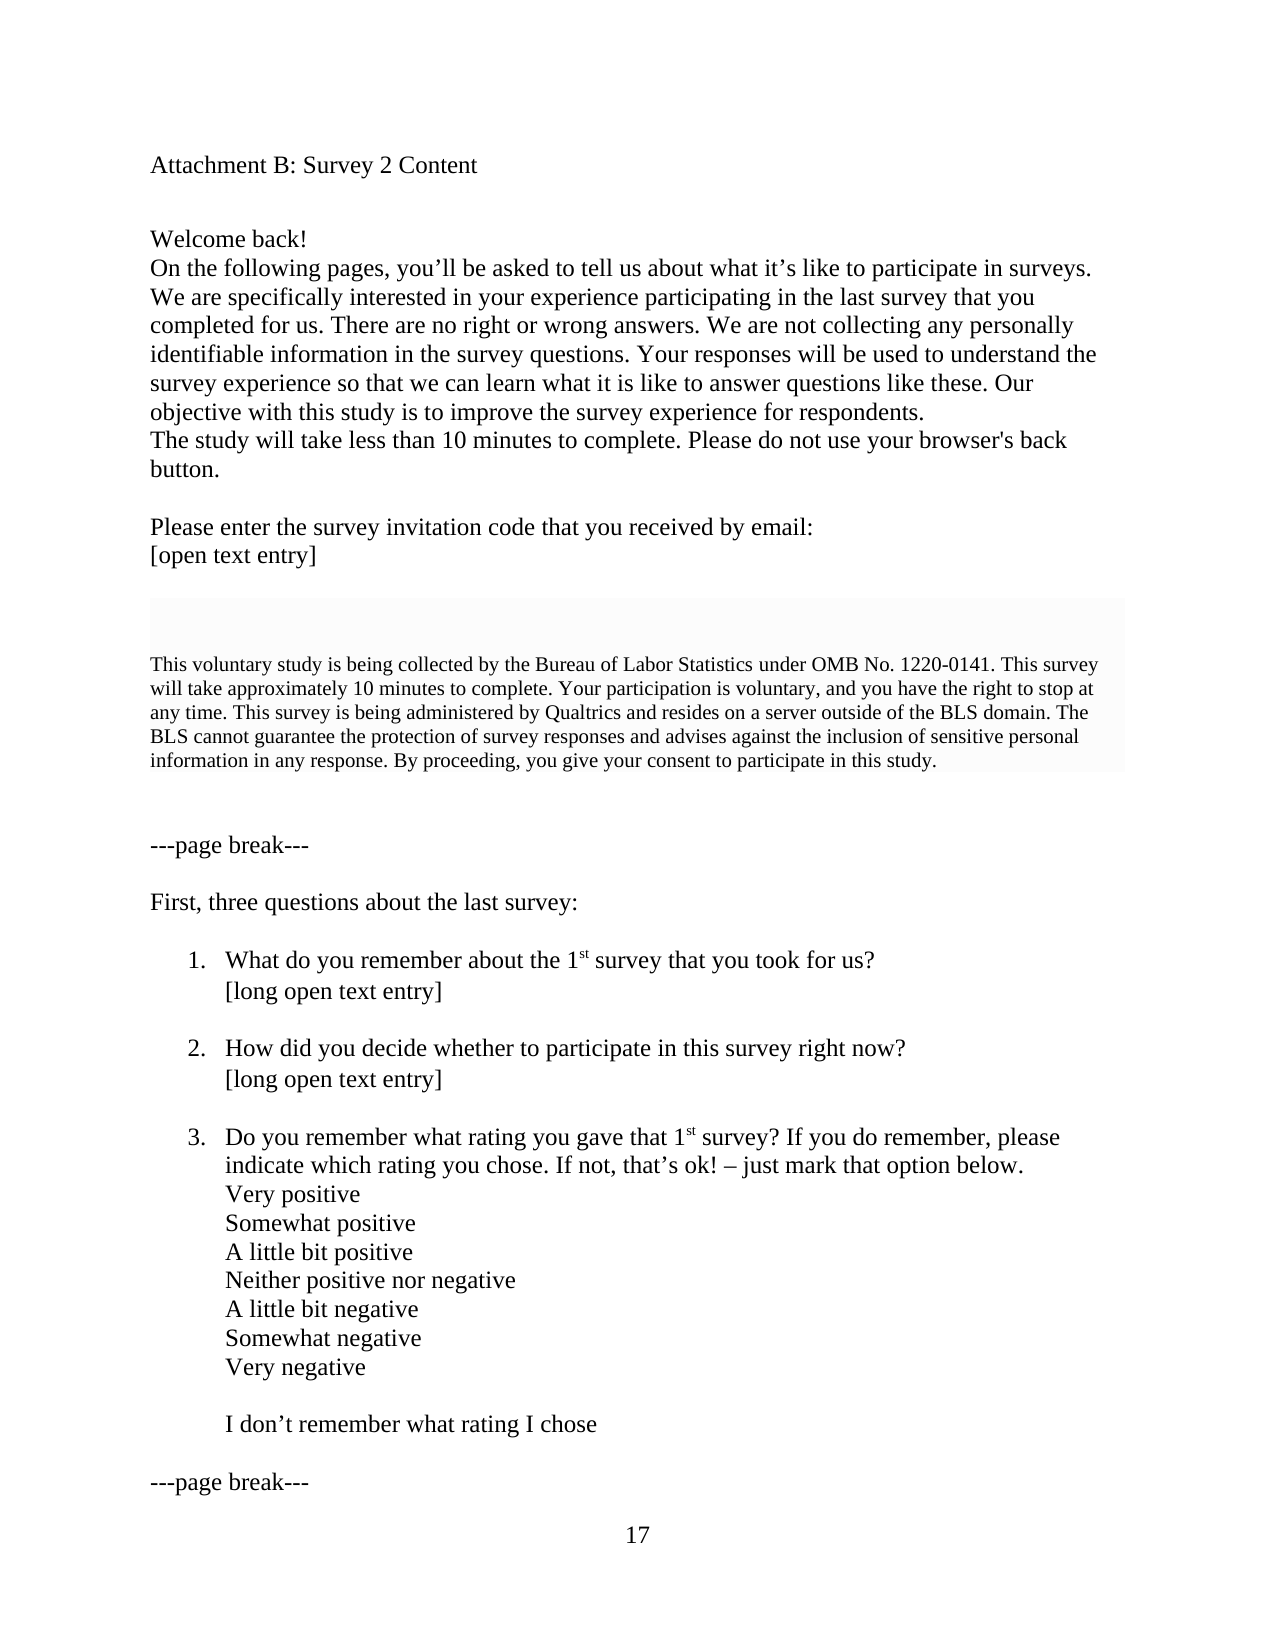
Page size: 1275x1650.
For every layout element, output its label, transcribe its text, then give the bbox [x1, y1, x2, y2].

text Welcome back! [150, 224, 1125, 253]
list Very negative [225, 1352, 1125, 1381]
list A little bit negative [225, 1294, 1125, 1323]
list Somewhat negative [225, 1323, 1125, 1352]
list A little bit positive [225, 1237, 1125, 1266]
list [long open text entry] [225, 976, 1125, 1004]
text ---page break--- [150, 1467, 1125, 1496]
text On the following pages, you’ll be asked to tell us about what it’s like to participate in surveys. We are specifically interested in your experience participating in the last survey that you completed for us. There are no right or wrong answers. We are not collecting any personally identifiable information in the survey questions. Your responses will be used to understand the survey experience so that we can learn what it is like to answer questions like these. Our objective with this study is to improve the survey experience for respondents. [150, 253, 1125, 425]
text This voluntary study is being collected by the Bureau of Labor Statistics under OMB No. 1220-0141. This survey will take approximately 10 minutes to complete. Your participation is voluntary, and you have the right to stop at any time. This survey is being administered by Qualtrics and resides on a server outside of the BLS domain. The BLS cannot guarantee the protection of survey responses and advises against the inclusion of sensitive personal information in any response. By proceeding, you give your consent to participate in this study. [150, 652, 1125, 772]
text Please enter the survey invitation code that you received by email: [open text entry] [150, 512, 1125, 569]
list How did you decide whether to participate in this survey right now? [187, 1033, 1125, 1062]
list Very positive [225, 1179, 1125, 1208]
text ---page break--- [150, 830, 1125, 858]
text First, three questions about the last survey: [150, 887, 1125, 916]
list I don’t remember what rating I chose [225, 1409, 1125, 1438]
list Do you remember what rating you gave that 1st survey? If you do remember, please indicate which rating you chose. If not, that’s ok! – just mark that option below. [187, 1122, 1125, 1179]
text Attachment B: Survey 2 Content [150, 150, 1125, 179]
text The study will take less than 10 minutes to complete. Please do not use your browser's back button. [150, 425, 1125, 483]
list Neither positive nor negative [225, 1266, 1125, 1294]
list What do you remember about the 1st survey that you took for us? [187, 945, 1125, 973]
list [long open text entry] [225, 1064, 1125, 1093]
list Somewhat positive [225, 1208, 1125, 1237]
